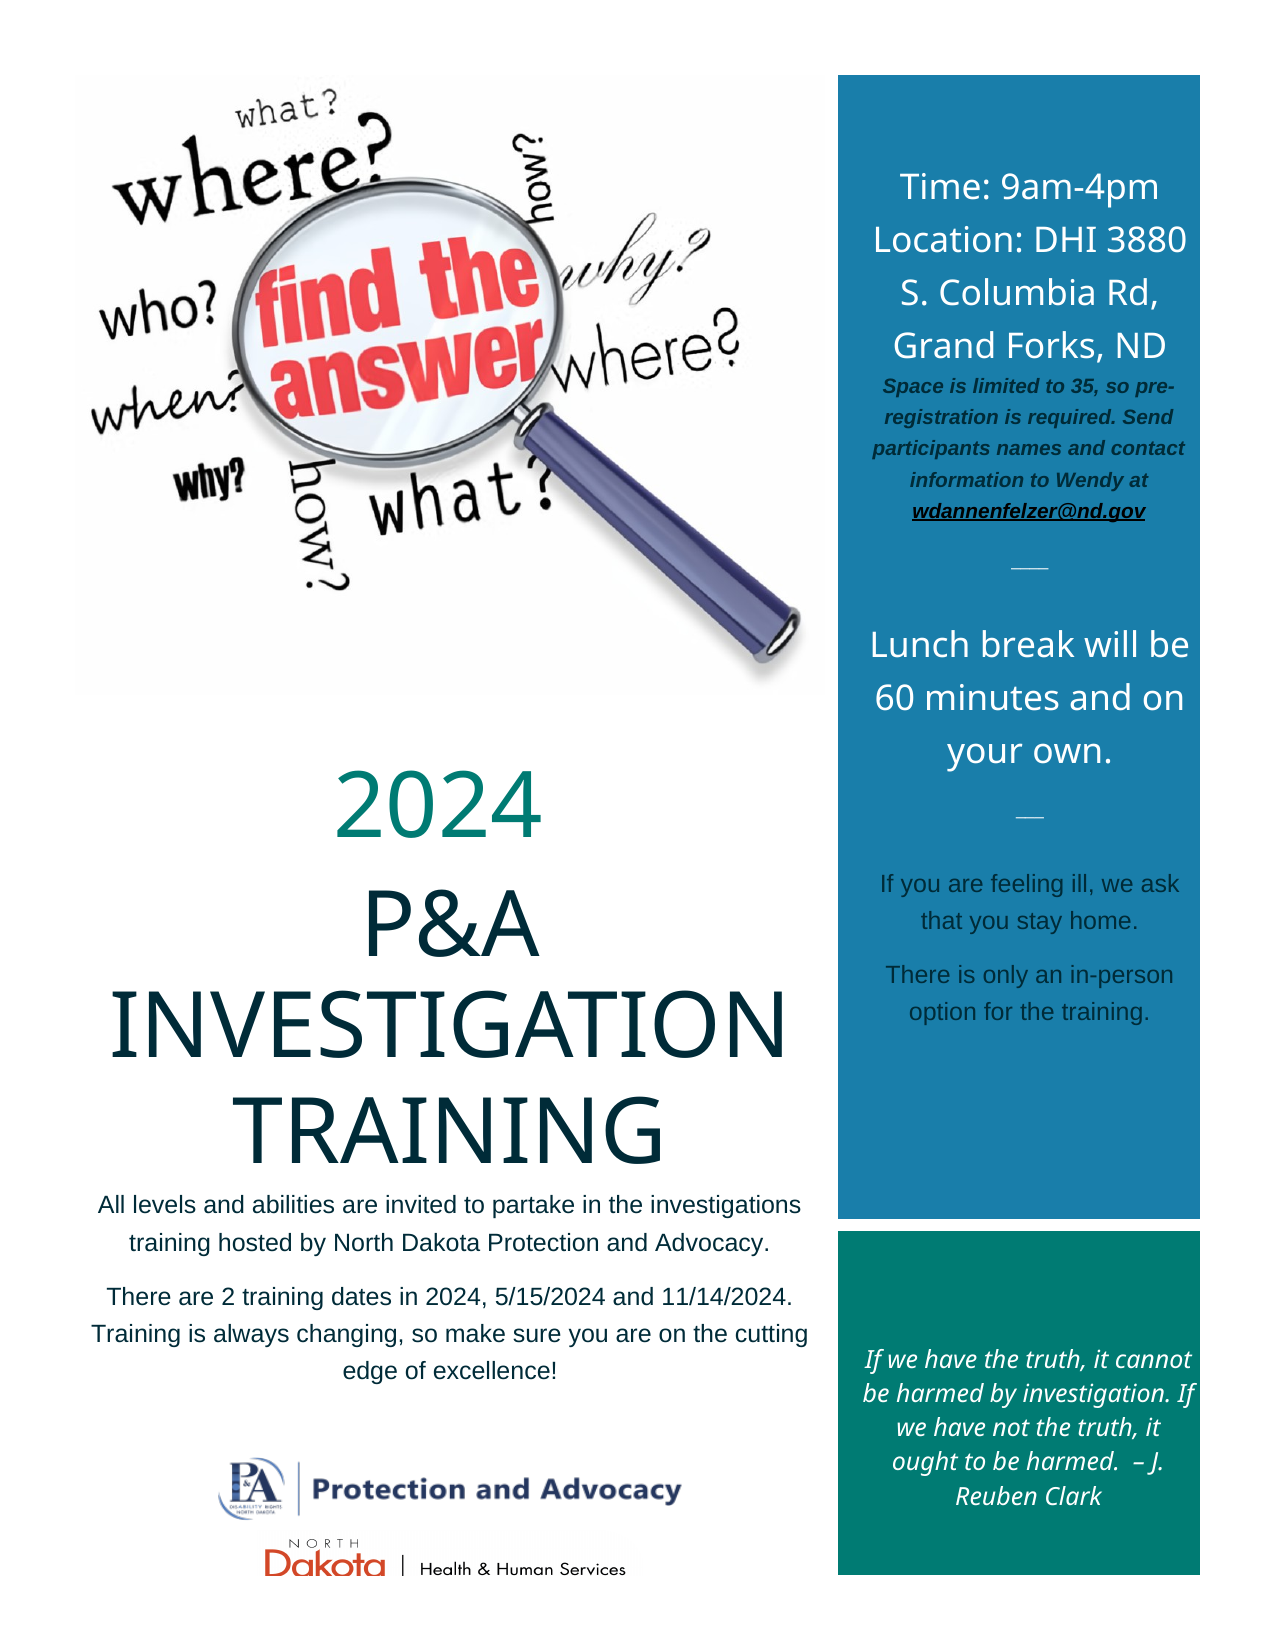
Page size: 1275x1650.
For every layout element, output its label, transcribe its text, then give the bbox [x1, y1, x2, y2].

picture [75, 75, 825, 695]
table_header All levels and abilities are invited to partake in the investigations training hosted by North Dakota Protection and Advocacy. There are 2 training dates in 2024, 5/15/2024 and 11/14/2024. Training is always changing, so make sure you are on the cutting edge of excellence! [75, 695, 825, 1575]
picture [215, 1456, 685, 1523]
picture [256, 1530, 644, 1576]
